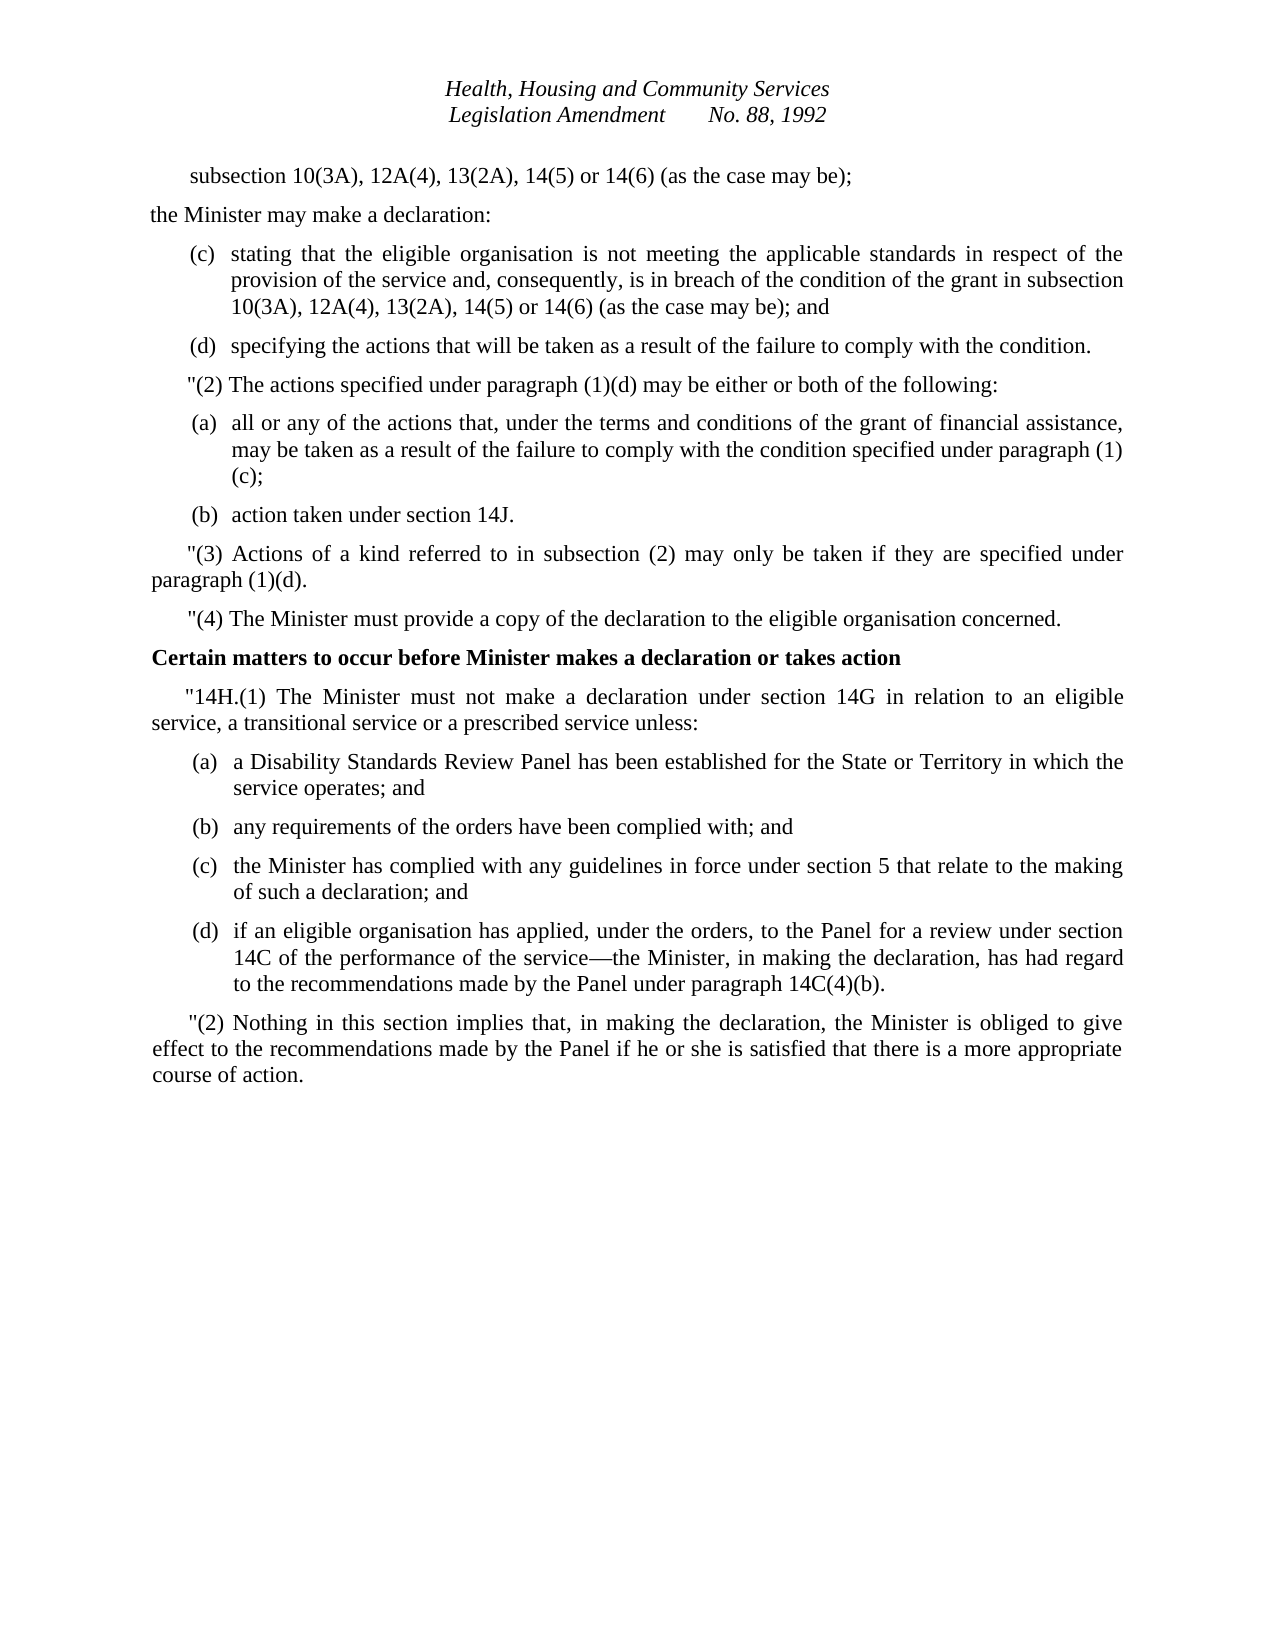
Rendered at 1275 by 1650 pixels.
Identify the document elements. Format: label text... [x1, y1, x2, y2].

text the Minister may make a declaration: [150, 201, 1125, 228]
list all or any of the actions that, under the terms and conditions of the grant of financial assistance, may be taken as a result of the failure to comply with the condition specified under paragraph (1)(c); [191, 409, 1125, 488]
text "(2) The actions specified under paragraph (1)(d) may be either or both of the following: [151, 371, 1125, 397]
text "(3) Actions of a kind referred to in subsection (2) may only be taken if they are specified under paragraph (1)(d). [151, 540, 1125, 593]
text "(4) The Minister must provide a copy of the declaration to the eligible organisation concerned. [151, 605, 1125, 631]
list the Minister has complied with any guidelines in force under section 5 that relate to the making of such a declaration; and [192, 852, 1125, 905]
text Certain matters to occur before Minister makes a declaration or takes action [151, 644, 1125, 670]
list a Disability Standards Review Panel has been established for the State or Territory in which the service operates; and [192, 748, 1125, 801]
text "(2) Nothing in this section implies that, in making the declaration, the Minister is obliged to give effect to the recommendations made by the Panel if he or she is satisfied that there is a more appropriate course of action. [152, 1009, 1125, 1088]
list action taken under section 14J. [191, 501, 1125, 527]
list if an eligible organisation has applied, under the orders, to the Panel for a review under section 14C of the performance of the service—the Minister, in making the declaration, has had regard to the recommendations made by the Panel under paragraph 14C(4)(b). [192, 917, 1125, 996]
list any requirements of the orders have been complied with; and [192, 813, 1125, 839]
list stating that the eligible organisation is not meeting the applicable standards in respect of the provision of the service and, consequently, is in breach of the condition of the grant in subsection 10(3A), 12A(4), 13(2A), 14(5) or 14(6) (as the case may be); and [189, 240, 1125, 319]
text subsection 10(3A), 12A(4), 13(2A), 14(5) or 14(6) (as the case may be); [189, 162, 1125, 189]
list specifying the actions that will be taken as a result of the failure to comply with the condition. [189, 332, 1125, 358]
text "14H.(1) The Minister must not make a declaration under section 14G in relation to an eligible service, a transitional service or a prescribed service unless: [151, 683, 1125, 736]
